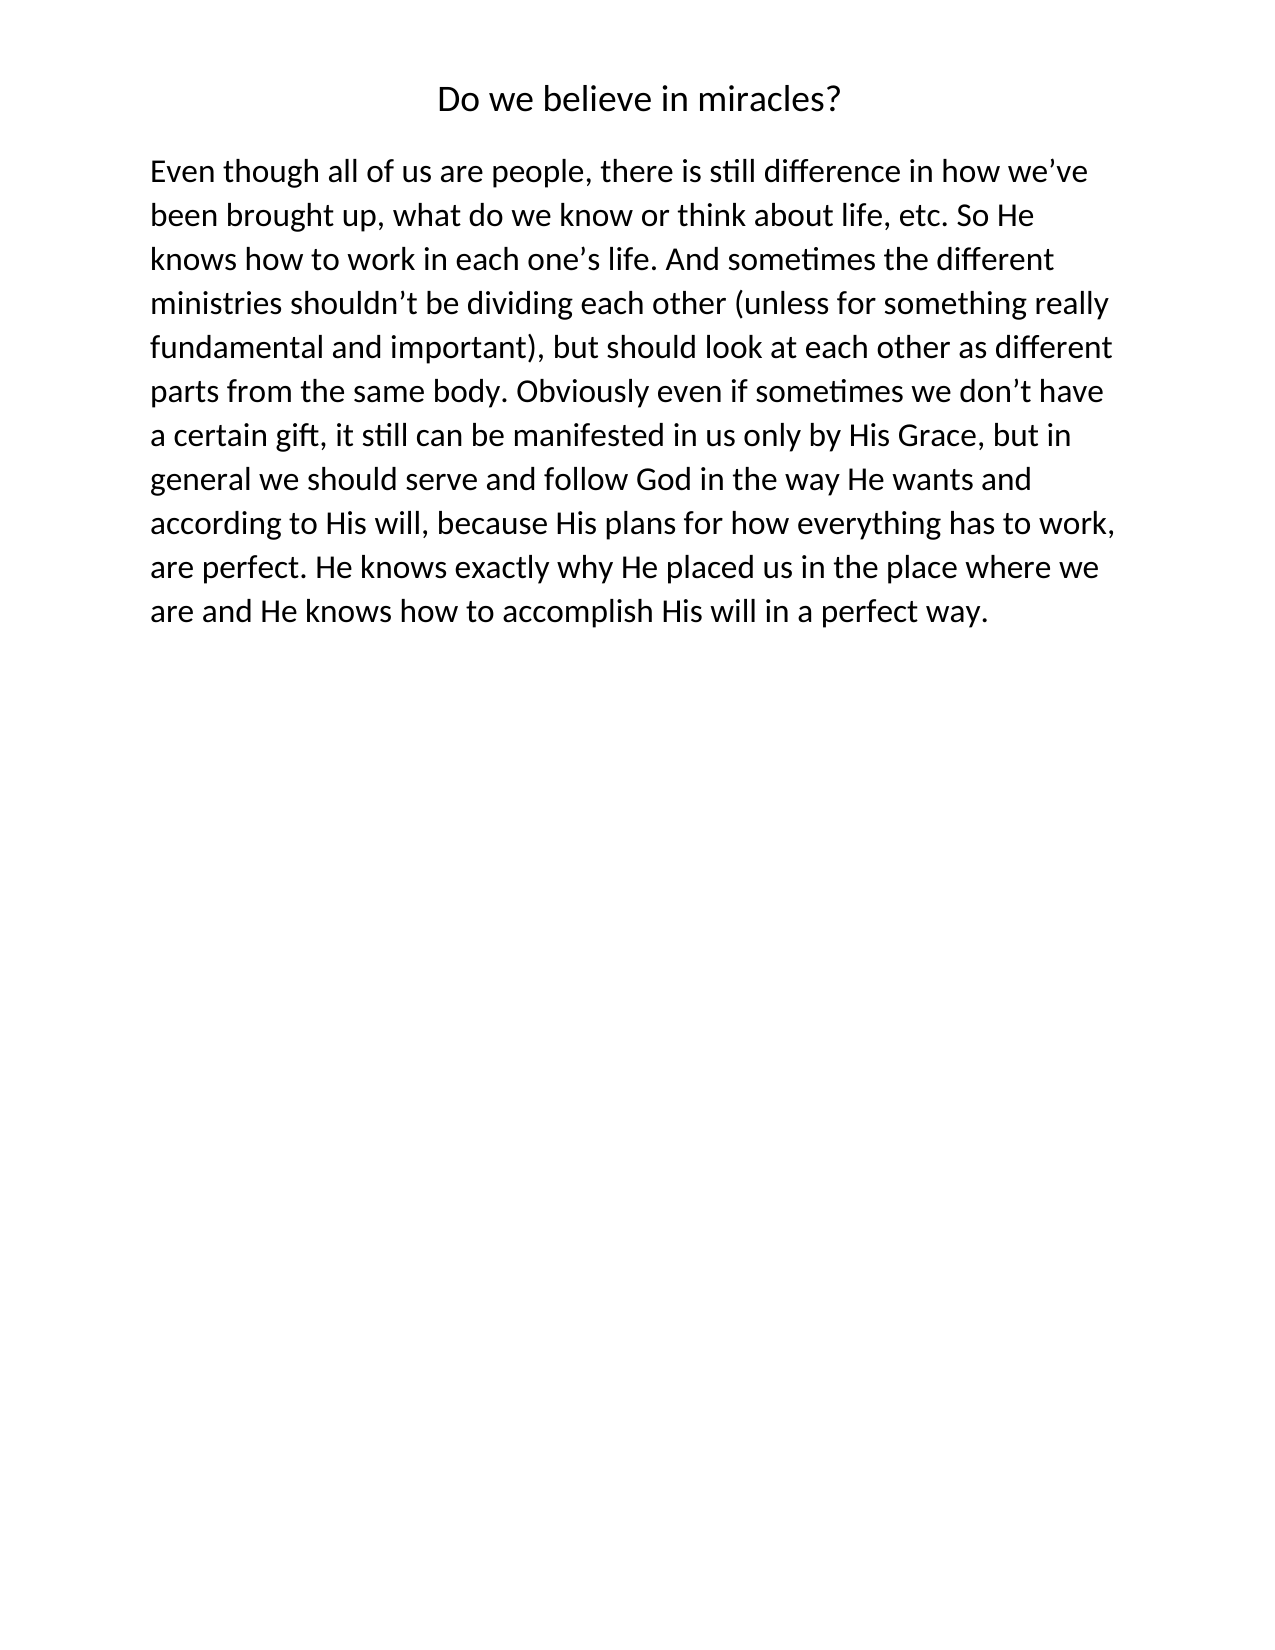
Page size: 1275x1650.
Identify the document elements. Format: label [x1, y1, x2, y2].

text [150, 150, 1125, 630]
